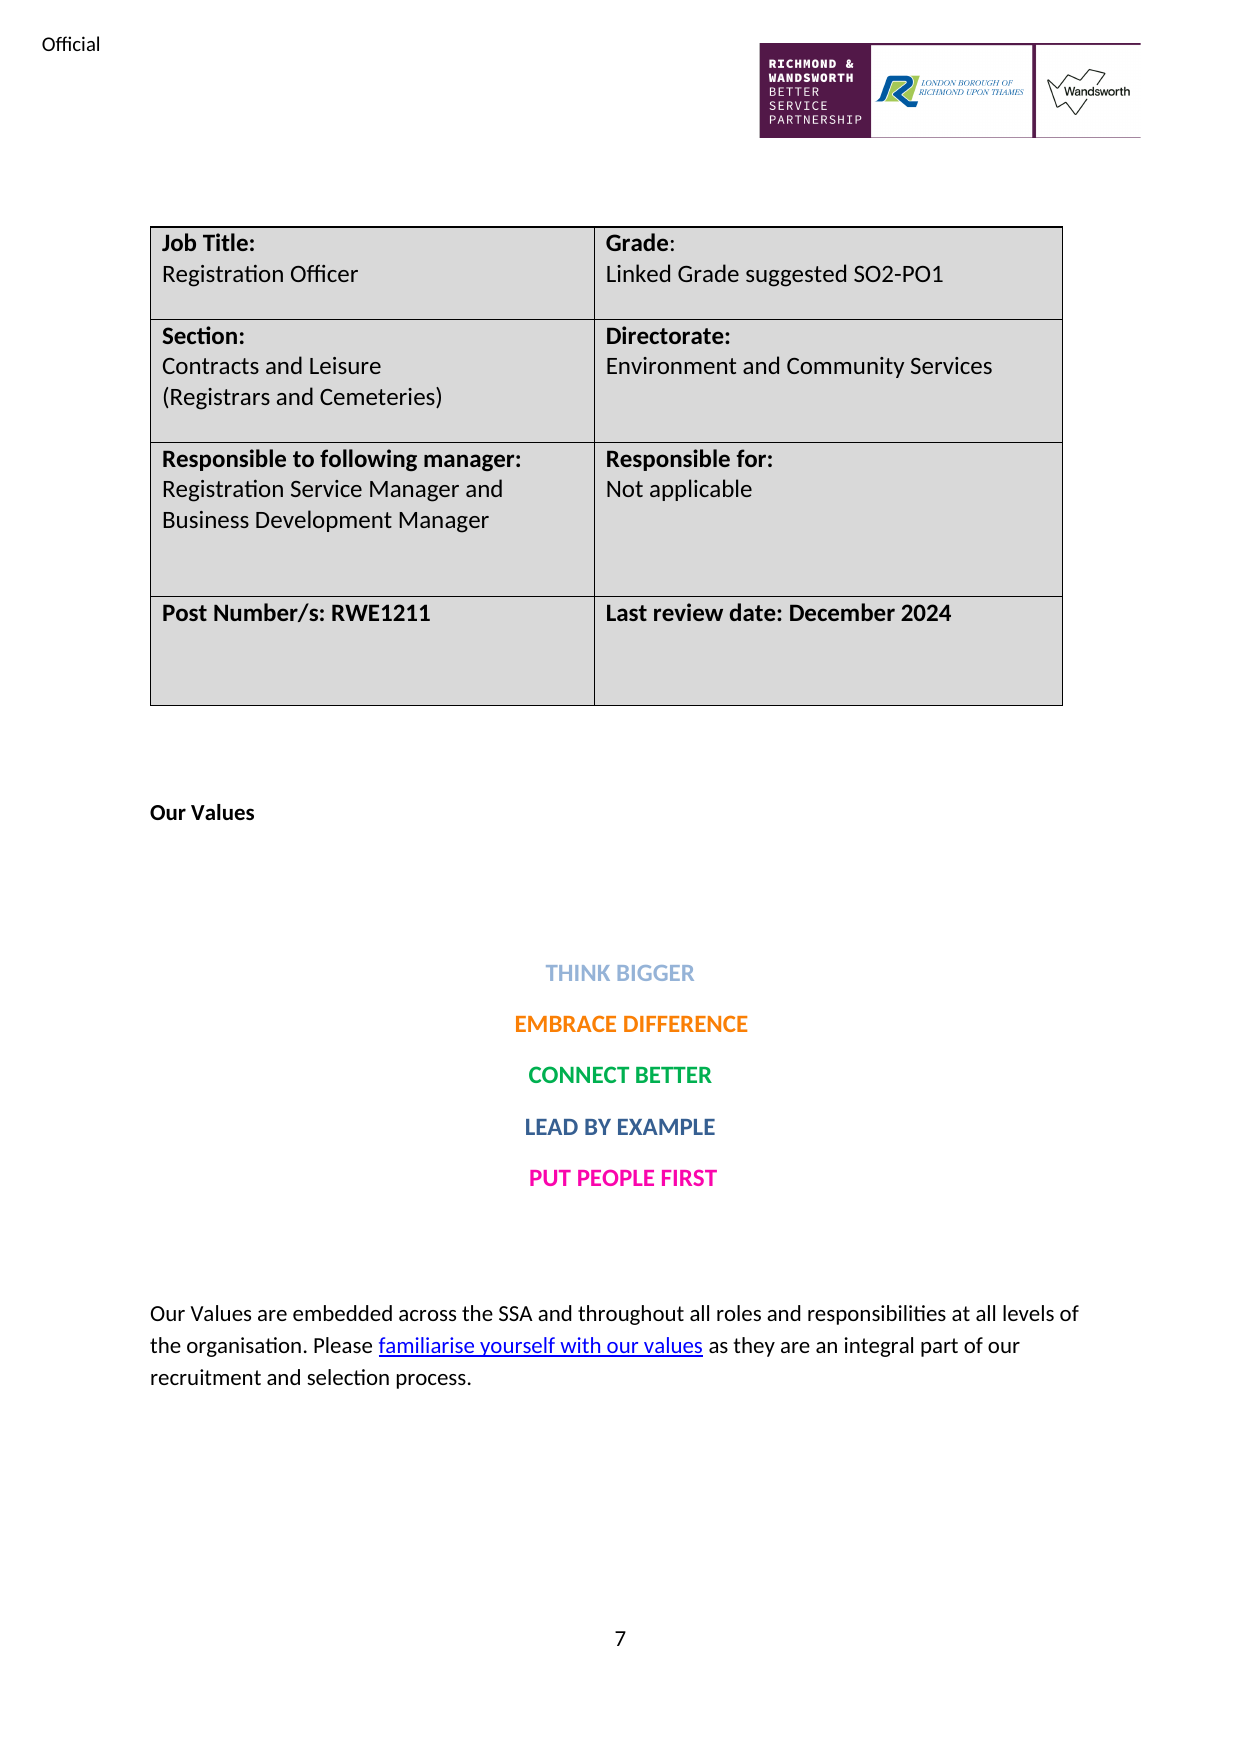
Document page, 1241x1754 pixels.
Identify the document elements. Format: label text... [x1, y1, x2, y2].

table_cell Post Number/s: RWE1211 [151, 597, 594, 705]
table_cell Section: Contracts and Leisure (Registrars and Cemeteries) [151, 320, 594, 442]
text CONNECT BETTER [150, 1060, 1090, 1090]
table_cell Responsible to following manager: Registration Service Manager and Business Development Manager [151, 443, 594, 596]
text THINK BIGGER [150, 957, 1090, 987]
table_cell Last review date: December 2024 [595, 597, 1062, 705]
table_header Job Title: Registration Officer [151, 228, 594, 319]
text LEAD BY EXAMPLE [150, 1111, 1090, 1142]
table_cell Responsible for: Not applicable [595, 443, 1062, 596]
picture [759, 43, 1141, 138]
table_cell Directorate: Environment and Community Services [595, 320, 1062, 442]
text Our Values [150, 798, 1090, 826]
table_header Grade: Linked Grade suggested SO2-PO1 [595, 228, 1062, 319]
text EMBRACE DIFFERENCE [150, 1008, 1090, 1039]
text PUT PEOPLE FIRST [150, 1162, 1090, 1193]
text Our Values are embedded across the SSA and throughout all roles and responsibilities at all levels of the organisation. Please familiarise yourself with our values as they are an integral part of our recruitment and selection process. [150, 1299, 1090, 1391]
